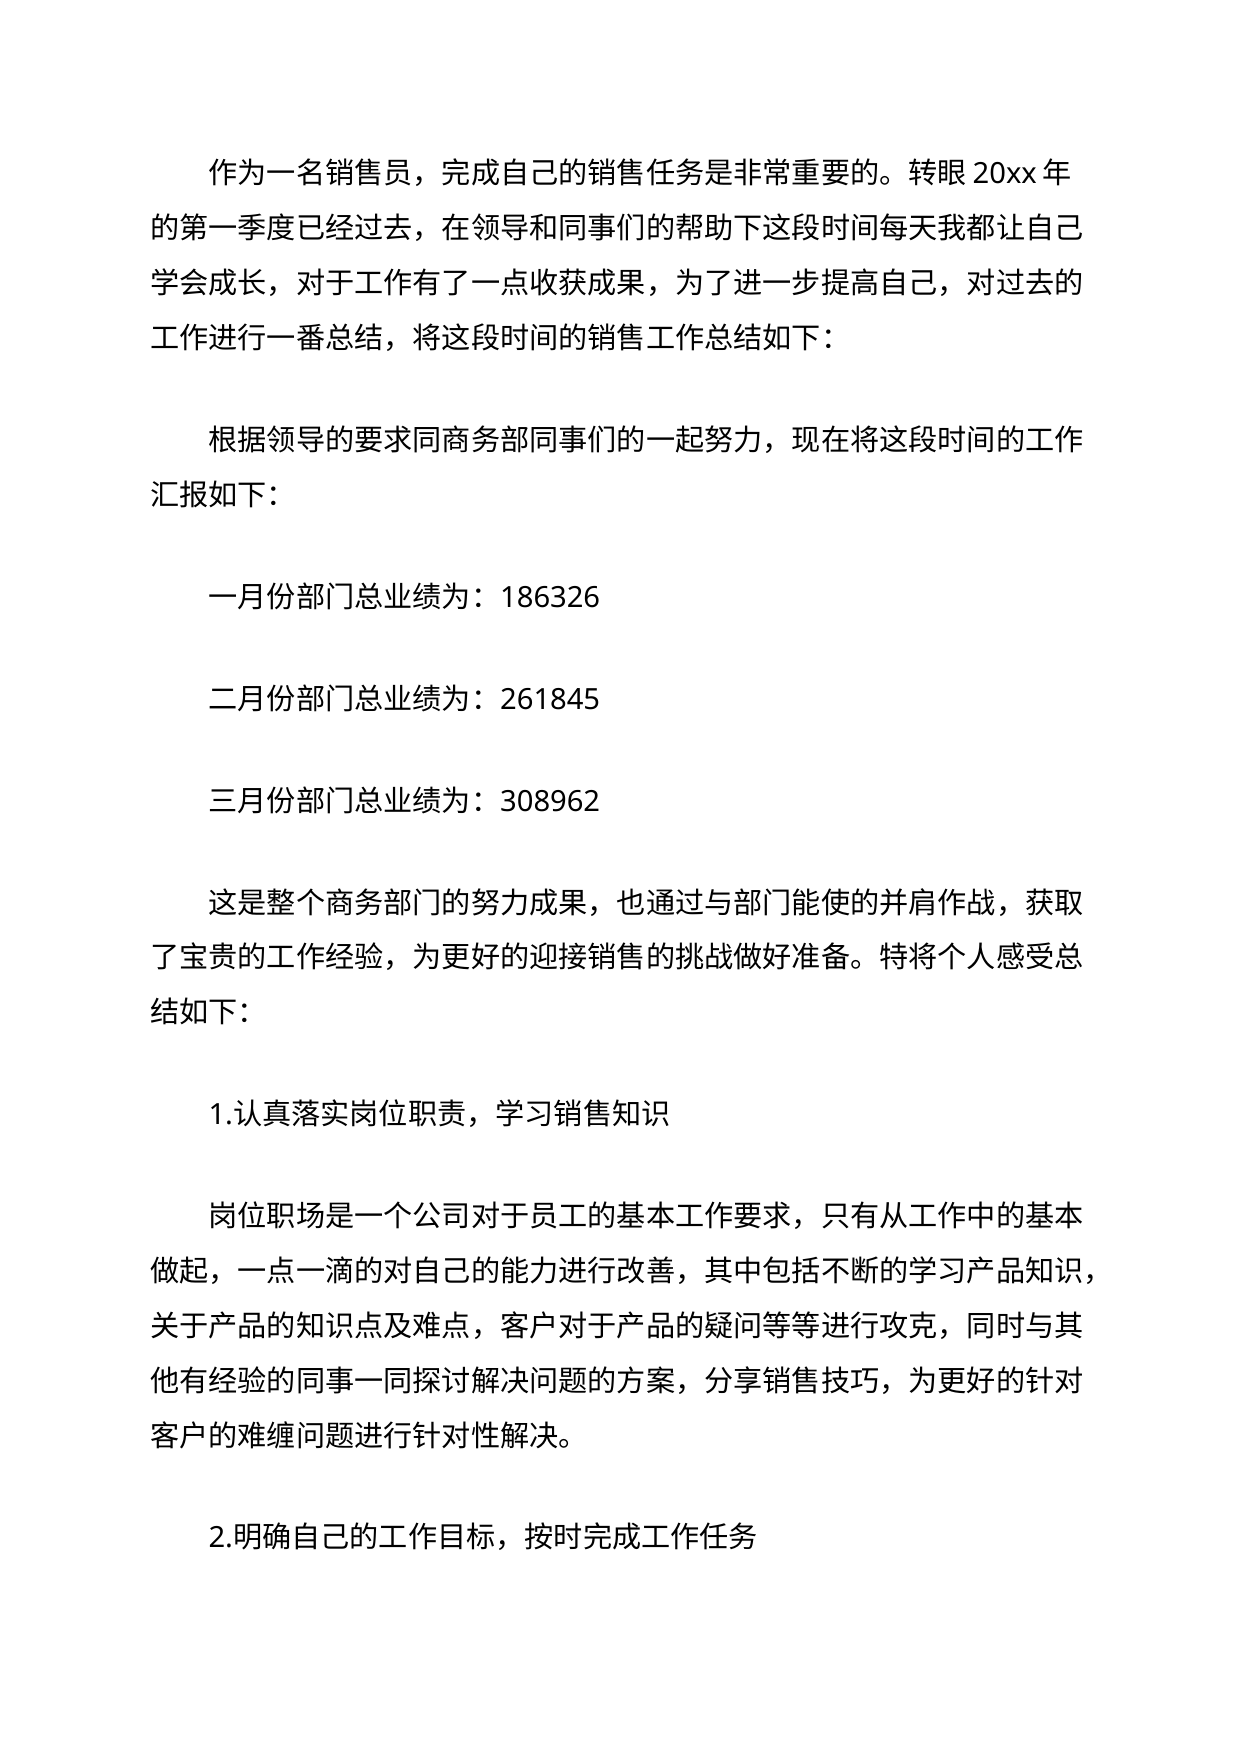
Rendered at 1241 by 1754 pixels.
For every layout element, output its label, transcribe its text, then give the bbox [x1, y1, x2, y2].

text 三月份部门总业绩为：308962 [150, 777, 1090, 819]
text 1.认真落实岗位职责，学习销售知识 [150, 1091, 1090, 1133]
text 二月份部门总业绩为：261845 [150, 675, 1090, 718]
text 这是整个商务部门的努力成果，也通过与部门能使的并肩作战，获取了宝贵的工作经验，为更好的迎接销售的挑战做好准备。特将个人感受总结如下： [150, 879, 1090, 1031]
text 作为一名销售员，完成自己的销售任务是非常重要的。转眼20xx年的第一季度已经过去，在领导和同事们的帮助下这段时间每天我都让自己学会成长，对于工作有了一点收获成果，为了进一步提高自己，对过去的工作进行一番总结，将这段时间的销售工作总结如下： [150, 150, 1090, 357]
text 一月份部门总业绩为：186326 [150, 573, 1090, 616]
text 根据领导的要求同商务部同事们的一起努力，现在将这段时间的工作汇报如下： [150, 417, 1090, 514]
text 岗位职场是一个公司对于员工的基本工作要求，只有从工作中的基本做起，一点一滴的对自己的能力进行改善，其中包括不断的学习产品知识，关于产品的知识点及难点，客户对于产品的疑问等等进行攻克，同时与其他有经验的同事一同探讨解决问题的方案，分享销售技巧，为更好的针对客户的难缠问题进行针对性解决。 [150, 1193, 1090, 1454]
text 2.明确自己的工作目标，按时完成工作任务 [150, 1514, 1090, 1556]
